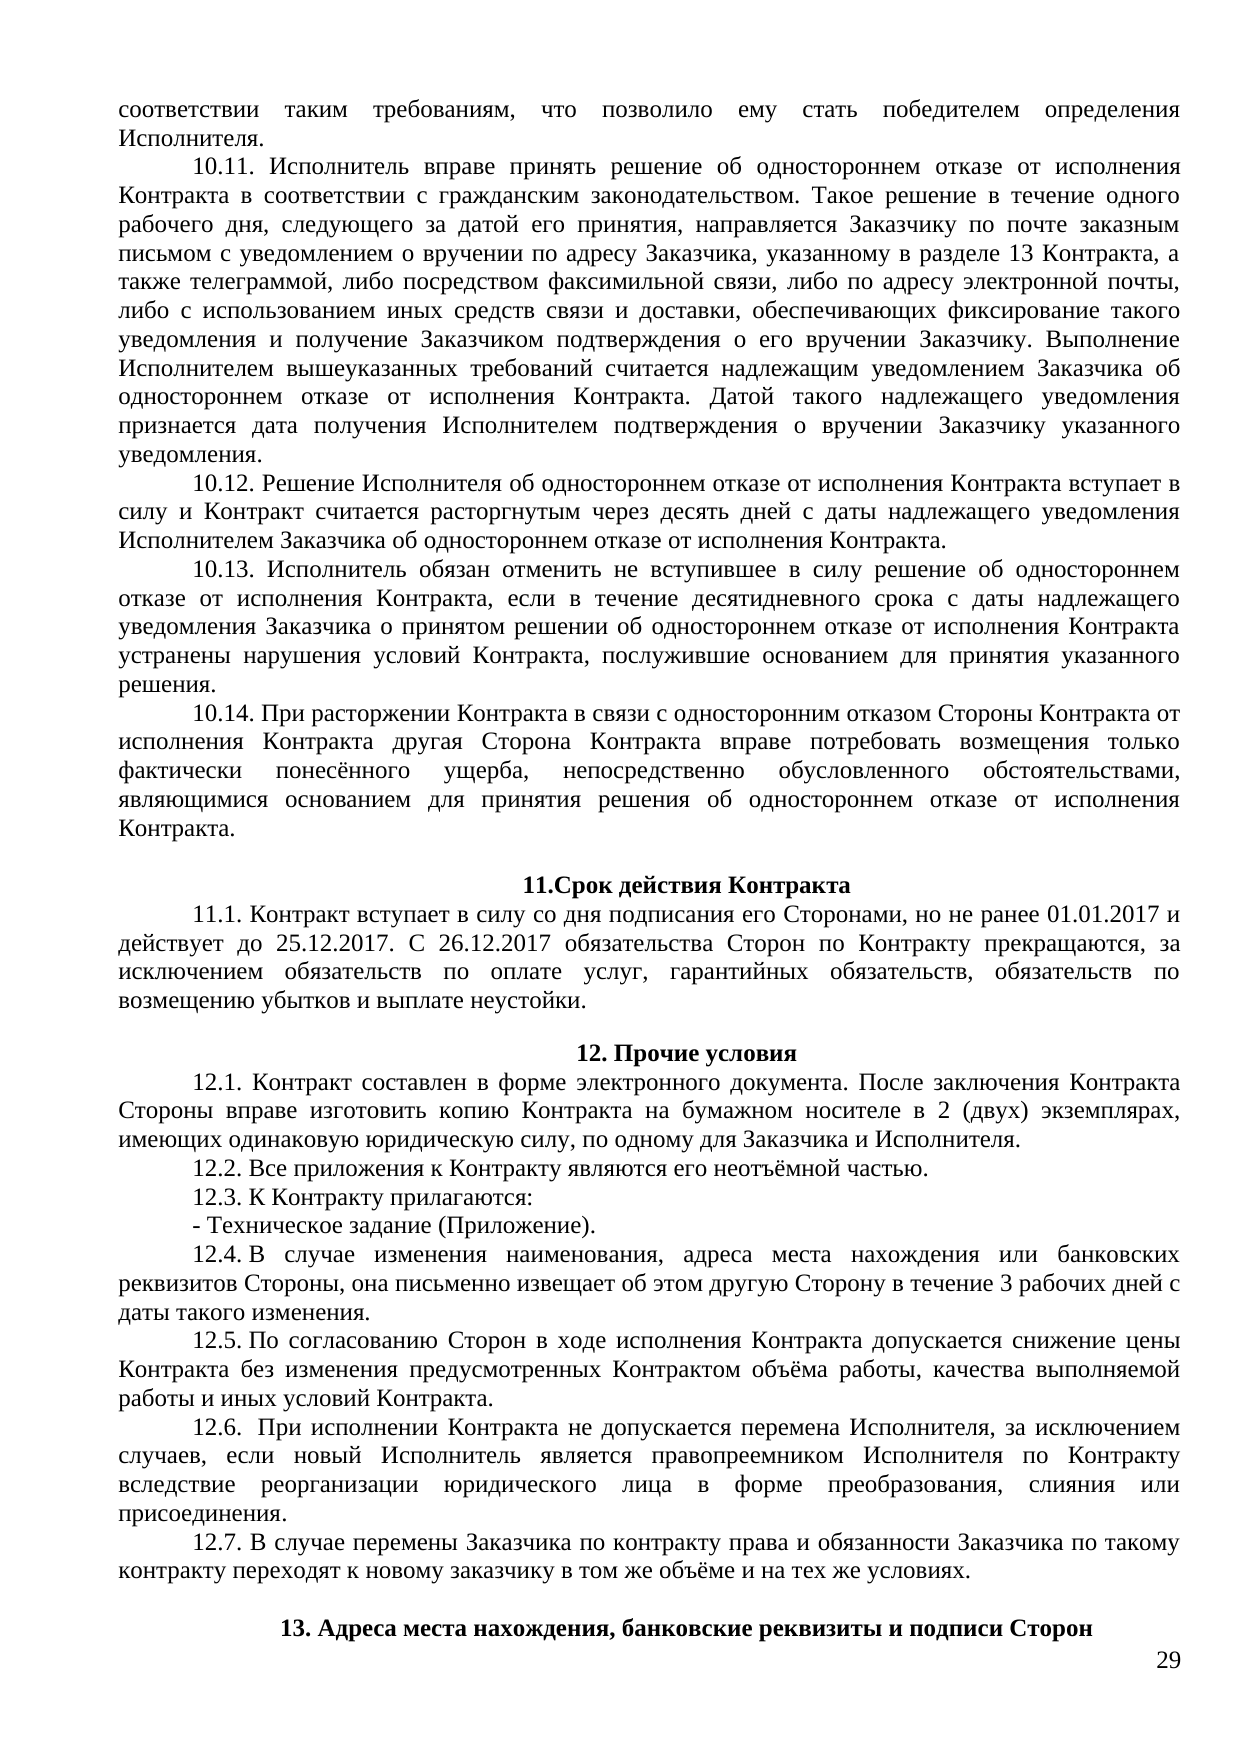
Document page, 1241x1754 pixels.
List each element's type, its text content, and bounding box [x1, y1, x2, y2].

text 11.Срок действия Контракта [118, 870, 1181, 899]
text 10.14. При расторжении Контракта в связи с односторонним отказом Стороны Контракта от исполнения Контракта другая Сторона Контракта вправе потребовать возмещения только фактически понесённого ущерба, непосредственно обусловленного обстоятельствами, являющимися основанием для принятия решения об одностороннем отказе от исполнения Контракта. [118, 698, 1181, 841]
text 12.1. Контракт составлен в форме электронного документа. После заключения Контракта Стороны вправе изготовить копию Контракта на бумажном носителе в 2 (двух) экземплярах, имеющих одинаковую юридическую силу, по одному для Заказчика и Исполнителя. [118, 1067, 1181, 1153]
text 12.5. По согласованию Сторон в ходе исполнения Контракта допускается снижение цены Контракта без изменения предусмотренных Контрактом объёма работы, качества выполняемой работы и иных условий Контракта. [118, 1325, 1181, 1412]
text 10.11. Исполнитель вправе принять решение об одностороннем отказе от исполнения Контракта в соответствии с гражданским законодательством. Такое решение в течение одного рабочего дня, следующего за датой его принятия, направляется Заказчику по почте заказным письмом с уведомлением о вручении по адресу Заказчика, указанному в разделе 13 Контракта, а также телеграммой, либо посредством факсимильной связи, либо по адресу электронной почты, либо с использованием иных средств связи и доставки, обеспечивающих фиксирование такого уведомления и получение Заказчиком подтверждения о его вручении Заказчику. Выполнение Исполнителем вышеуказанных требований считается надлежащим уведомлением Заказчика об одностороннем отказе от исполнения Контракта. Датой такого надлежащего уведомления признается дата получения Исполнителем подтверждения о вручении Заказчику указанного уведомления. [118, 151, 1181, 468]
text 10.13. Исполнитель обязан отменить не вступившее в силу решение об одностороннем отказе от исполнения Контракта, если в течение десятидневного срока с даты надлежащего уведомления Заказчика о принятом решении об одностороннем отказе от исполнения Контракта устранены нарушения условий Контракта, послужившие основанием для принятия указанного решения. [118, 554, 1181, 698]
text 13. Адреса места нахождения, банковские реквизиты и подписи Сторон [118, 1613, 1181, 1642]
text 12.3. К Контракту прилагаются: [118, 1182, 1181, 1210]
text 11.1. Контракт вступает в силу со дня подписания его Сторонами, но не ранее 01.01.2017 и действует до 25.12.2017. С 26.12.2017 обязательства Сторон по Контракту прекращаются, за исключением обязательств по оплате услуг, гарантийных обязательств, обязательств по возмещению убытков и выплате неустойки. [118, 899, 1181, 1014]
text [118, 94, 1181, 151]
text 12.7. В случае перемены Заказчика по контракту права и обязанности Заказчика по такому контракту переходят к новому заказчику в том же объёме и на тех же условиях. [118, 1527, 1181, 1584]
text 12.2. Все приложения к Контракту являются его неотъёмной частью. [118, 1153, 1181, 1182]
text 12.4. В случае изменения наименования, адреса места нахождения или банковских реквизитов Стороны, она письменно извещает об этом другую Сторону в течение 3 рабочих дней с даты такого изменения. [118, 1239, 1181, 1325]
text - Техническое задание (Приложение). [118, 1210, 1181, 1239]
text 10.12. Решение Исполнителя об одностороннем отказе от исполнения Контракта вступает в силу и Контракт считается расторгнутым через десять дней с даты надлежащего уведомления Исполнителем Заказчика об одностороннем отказе от исполнения Контракта. [118, 468, 1181, 554]
text 12.6. При исполнении Контракта не допускается перемена Исполнителя, за исключением случаев, если новый Исполнитель является правопреемником Исполнителя по Контракту вследствие реорганизации юридического лица в форме преобразования, слияния или присоединения. [118, 1412, 1181, 1527]
text 12. Прочие условия [118, 1038, 1181, 1067]
